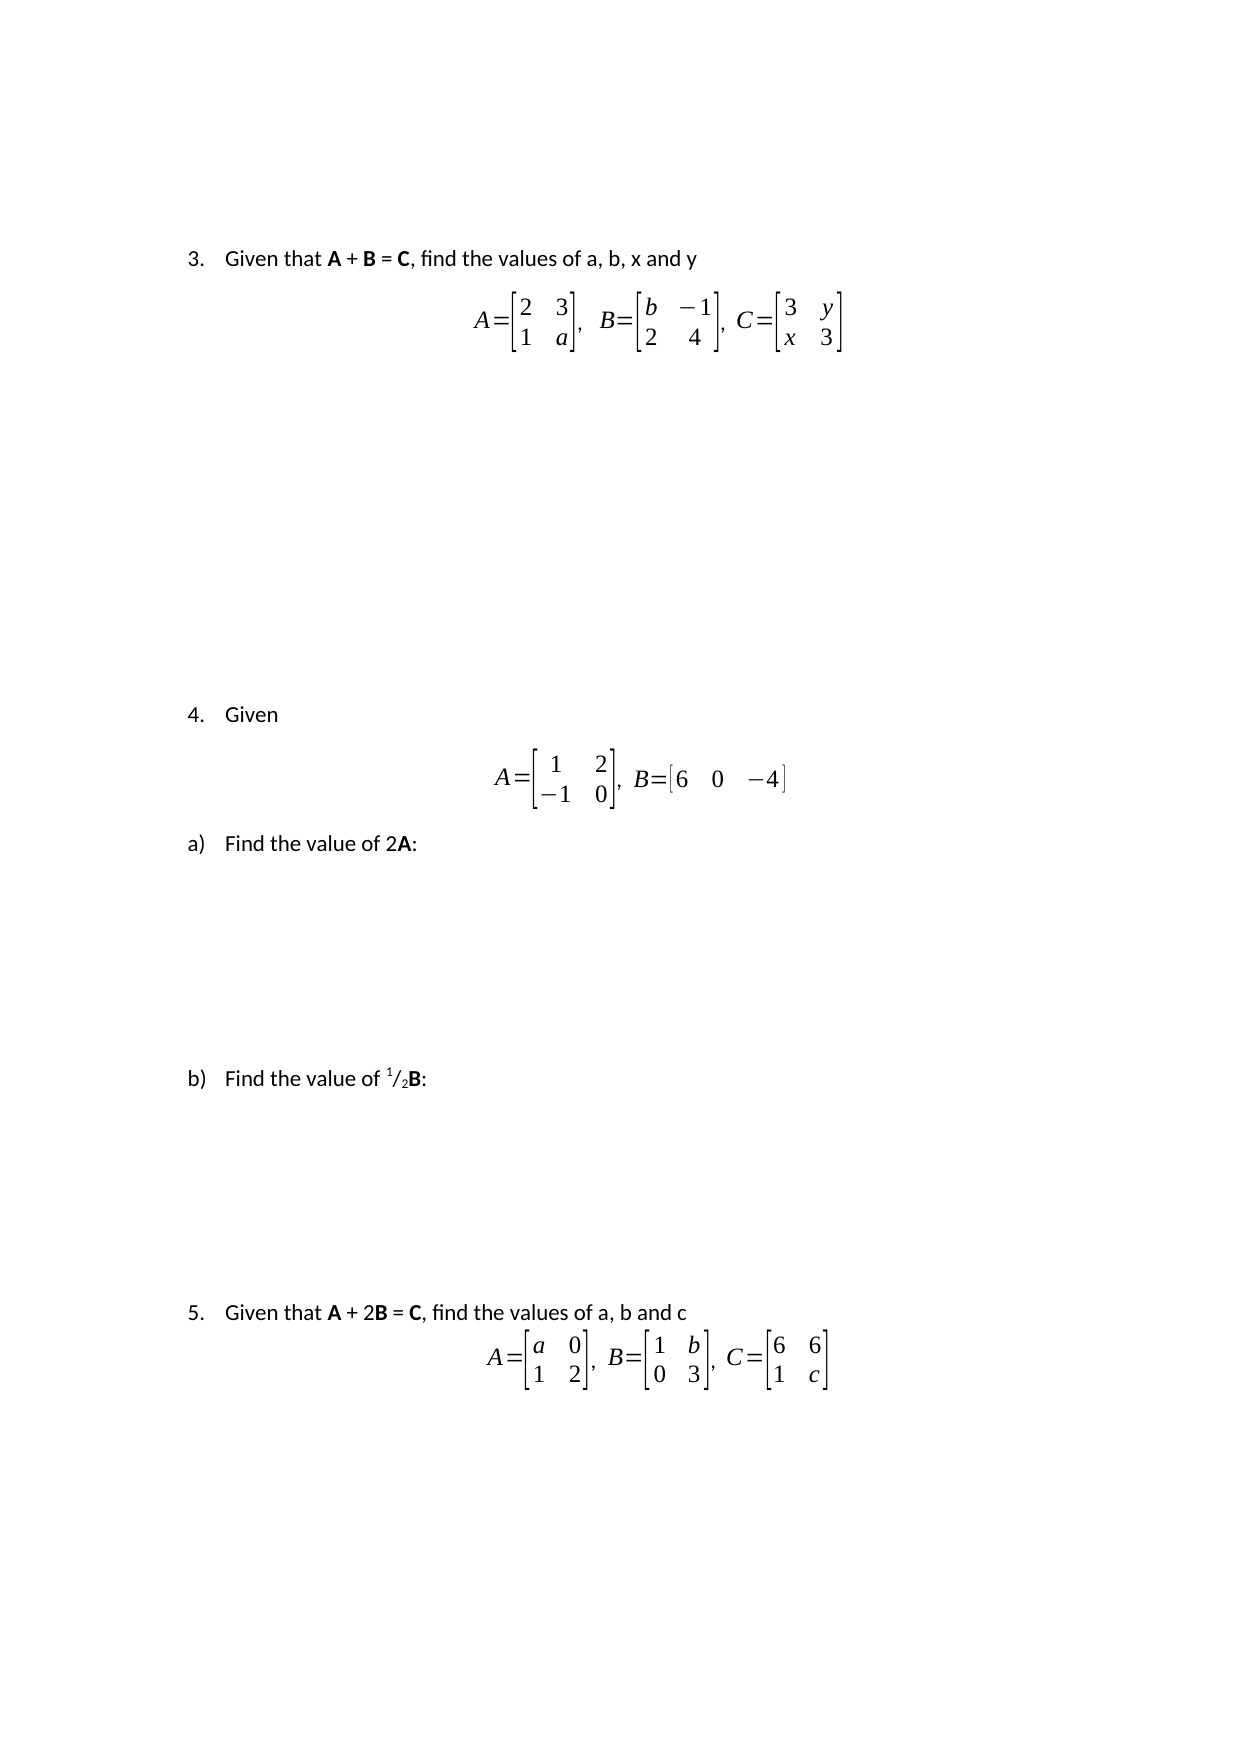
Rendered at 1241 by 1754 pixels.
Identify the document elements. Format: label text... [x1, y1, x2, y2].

list Find the value of 1/2B: [187, 1064, 1090, 1092]
list , , [225, 1328, 1090, 1391]
list Find the value of 2A: [187, 829, 1090, 857]
list Given [187, 701, 1090, 729]
list Given that A + B = C, find the values of a, b, x and y [187, 244, 1090, 272]
text , , [225, 291, 1090, 354]
text , [187, 747, 1090, 811]
list Given that A + 2B = C, find the values of a, b and c [187, 1298, 1090, 1326]
